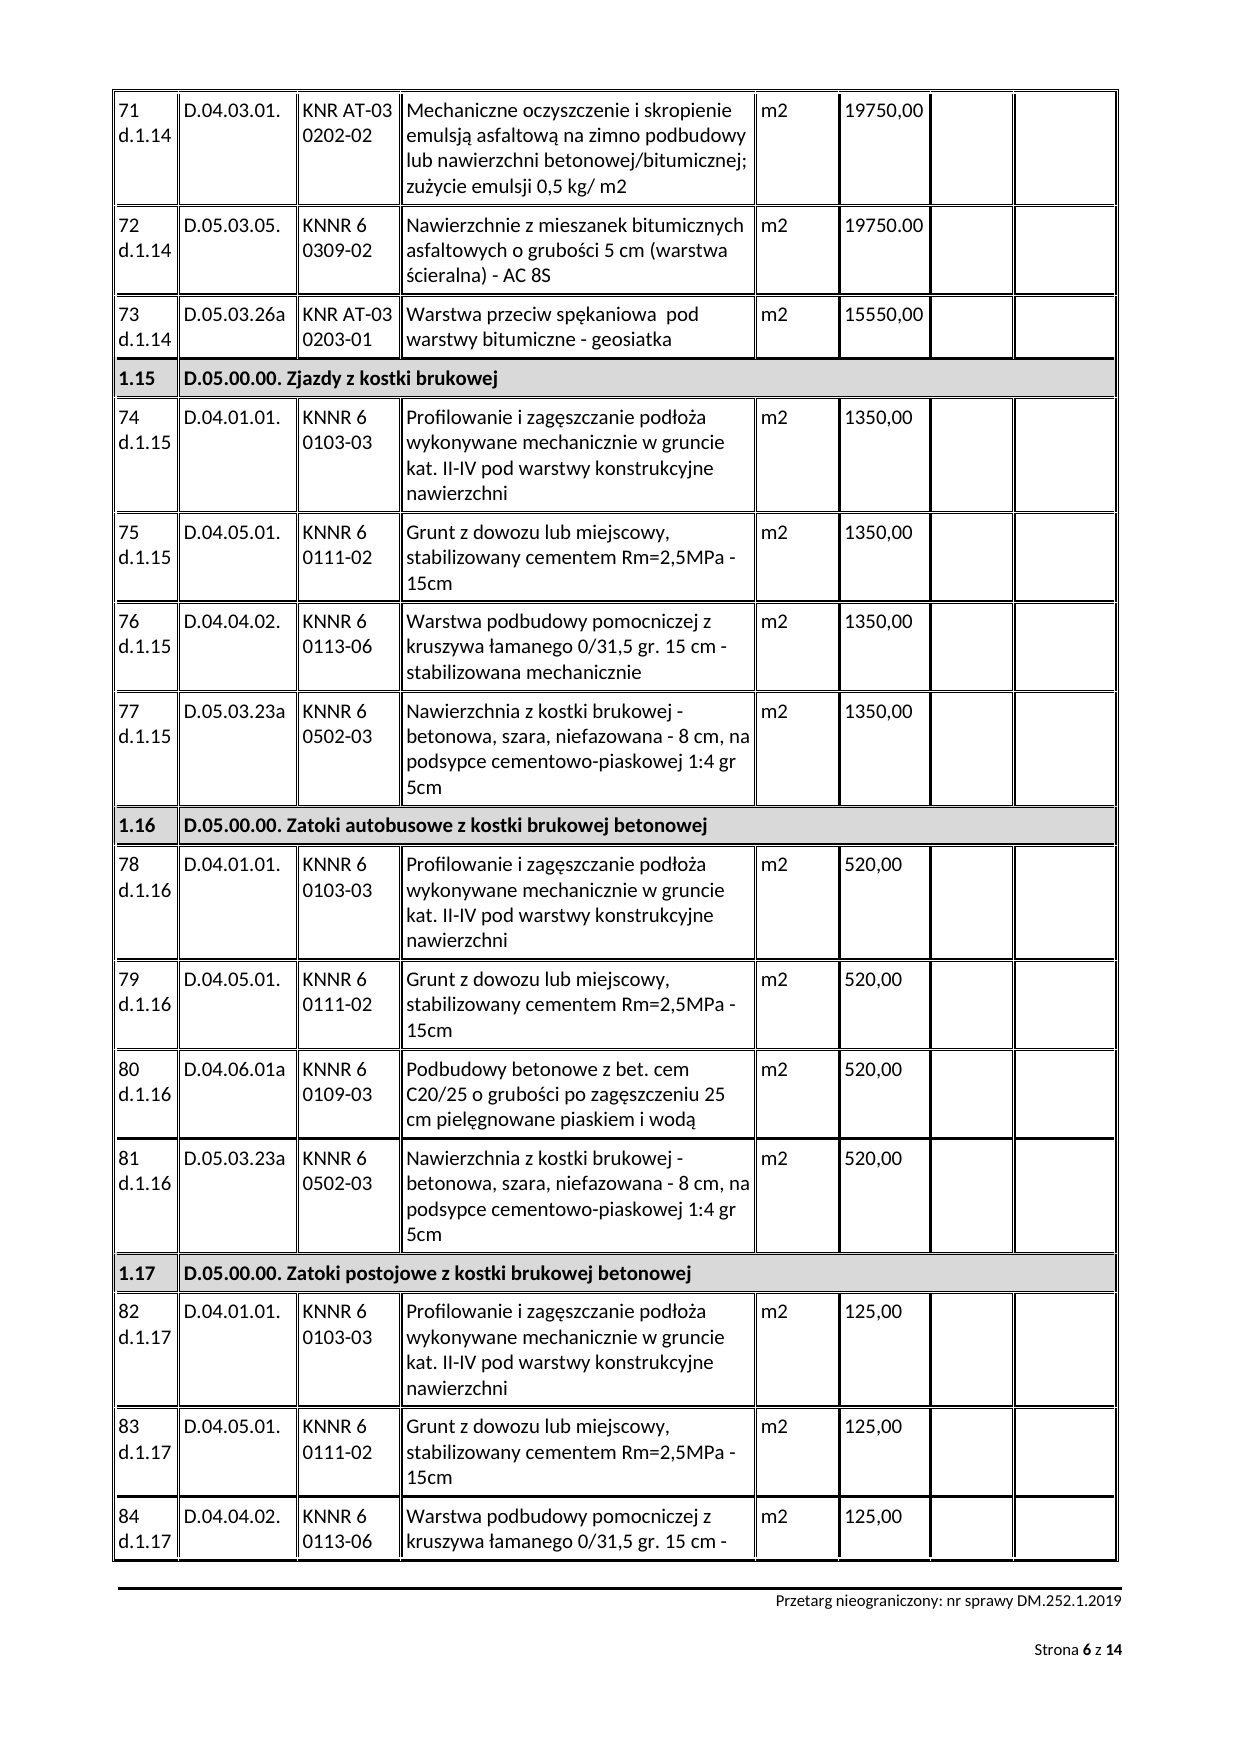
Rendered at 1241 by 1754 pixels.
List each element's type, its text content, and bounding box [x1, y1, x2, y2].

table_cell 82 d.1.17 [113, 1291, 178, 1405]
table_cell 19750.00 [841, 207, 929, 293]
table_cell [1016, 293, 1116, 357]
table_cell m2 [757, 693, 838, 804]
table_cell KNNR 6 0111-02 [299, 1409, 399, 1495]
table_cell D.04.05.01. [180, 1409, 296, 1495]
table_cell 1350,00 [841, 693, 929, 804]
table_cell [1016, 1405, 1116, 1495]
table_cell 78 d.1.16 [115, 843, 177, 958]
table_cell [1016, 843, 1116, 958]
table_cell KNNR 6 0309-02 [299, 207, 399, 293]
table_cell 79 d.1.16 [115, 958, 177, 1047]
table_cell Warstwa przeciw spękaniowa pod warstwy bitumiczne - geosiatka [403, 297, 754, 357]
table_cell 72 d.1.14 [115, 204, 177, 293]
table_cell Profilowanie i zagęszczanie podłoża wykonywane mechanicznie w gruncie kat. II-IV pod warstwy konstrukcyjne nawierzchni [403, 847, 754, 958]
table_cell [932, 1051, 1012, 1137]
table_cell KNNR 6 0113-06 [298, 1495, 401, 1559]
table_cell 19750,00 [839, 92, 930, 203]
table_cell 1.15 [115, 357, 177, 396]
table_cell D.05.03.26a [180, 297, 296, 357]
table_cell m2 [757, 399, 838, 511]
table_cell 1.17 [113, 1252, 178, 1291]
table_cell D.04.04.02. [180, 604, 296, 689]
table_cell [932, 1140, 1012, 1252]
table_cell KNR AT-03 0202-02 [298, 90, 401, 203]
table_cell m2 [757, 1409, 838, 1495]
table_cell m2 [757, 847, 838, 958]
table_cell Nawierzchnia z kostki brukowej - betonowa, szara, niefazowana - 8 cm, na podsypce cementowo-piaskowej 1:4 gr 5cm [403, 1140, 754, 1252]
table_cell D.04.03.01. [179, 92, 297, 203]
table_cell m2 [757, 1140, 838, 1252]
table_cell 520,00 [841, 847, 929, 958]
table_cell 83 d.1.17 [115, 1405, 177, 1495]
table_cell 125,00 [841, 1409, 929, 1495]
table_cell D.05.03.05. [180, 207, 296, 293]
table_cell 125,00 [841, 1294, 929, 1405]
table_cell 1350,00 [841, 399, 929, 511]
table_cell Grunt z dowozu lub miejscowy, stabilizowany cementem Rm=2,5MPa - 15cm [403, 514, 754, 600]
table_cell KNNR 6 0111-02 [299, 514, 399, 600]
table_cell D.04.05.01. [180, 962, 296, 1047]
table_cell Mechaniczne oczyszczenie i skropienie emulsją asfaltową na zimno podbudowy lub nawierzchni betonowej/bitumicznej; zużycie emulsji 0,5 kg/ m2 [401, 92, 756, 203]
table_cell Nawierzchnie z mieszanek bitumicznych asfaltowych o grubości 5 cm (warstwa ścieralna) - AC 8S [403, 207, 754, 293]
table_cell [1016, 1048, 1116, 1137]
table_cell D.04.01.01. [180, 399, 296, 511]
table_cell m2 [756, 90, 839, 203]
table_cell m2 [757, 514, 838, 600]
table_cell 81 d.1.16 [115, 1137, 177, 1252]
table_cell KNR AT-03 0203-01 [299, 297, 399, 357]
table_cell 15550,00 [841, 297, 929, 357]
table_cell 520,00 [841, 1051, 929, 1137]
table_cell KNNR 6 0109-03 [299, 1051, 399, 1137]
table_cell D.05.03.23a [180, 693, 296, 804]
table_cell [932, 514, 1012, 600]
table_cell 73 d.1.14 [115, 293, 177, 357]
table_cell [1016, 690, 1116, 804]
table_cell D.04.01.01. [180, 847, 296, 958]
table_cell Podbudowy betonowe z bet. cem C20/25 o grubości po zagęszczeniu 25 cm pielęgnowane piaskiem i wodą [403, 1051, 754, 1137]
table_cell KNNR 6 0113-06 [299, 604, 399, 689]
table_cell Grunt z dowozu lub miejscowy, stabilizowany cementem Rm=2,5MPa - 15cm [403, 962, 754, 1047]
table_cell 1350,00 [841, 514, 929, 600]
table_cell [1016, 204, 1116, 293]
table_cell Profilowanie i zagęszczanie podłoża wykonywane mechanicznie w gruncie kat. II-IV pod warstwy konstrukcyjne nawierzchni [403, 1294, 754, 1405]
table_cell [1014, 1291, 1117, 1405]
table_cell Profilowanie i zagęszczanie podłoża wykonywane mechanicznie w gruncie kat. II-IV pod warstwy konstrukcyjne nawierzchni [403, 399, 754, 511]
table_cell D.04.05.01. [180, 514, 296, 600]
table_cell [932, 1294, 1012, 1405]
table_cell Nawierzchnia z kostki brukowej - betonowa, szara, niefazowana - 8 cm, na podsypce cementowo-piaskowej 1:4 gr 5cm [403, 693, 754, 804]
table_cell [932, 962, 1012, 1047]
table_cell D.05.00.00. Zjazdy z kostki brukowej [180, 357, 1115, 396]
table_cell m2 [757, 207, 838, 293]
table_cell m2 [757, 297, 838, 357]
table_cell D.05.00.00. Zatoki autobusowe z kostki brukowej betonowej [180, 805, 1116, 843]
table_cell 1350,00 [841, 604, 929, 689]
table_cell D.04.06.01a [180, 1051, 296, 1137]
table_cell D.05.00.00. Zatoki postojowe z kostki brukowej betonowej [179, 1252, 1117, 1291]
table_cell m2 [757, 1051, 838, 1137]
table_cell m2 [757, 604, 838, 689]
table_cell [932, 1409, 1012, 1495]
table_cell KNNR 6 0103-03 [299, 399, 399, 511]
table_cell [1014, 92, 1115, 203]
table_cell 1.16 [115, 805, 177, 843]
table_cell 520,00 [841, 1140, 929, 1252]
table_cell KNNR 6 0103-03 [299, 847, 399, 958]
table_cell [932, 604, 1012, 689]
table_cell m2 [757, 962, 838, 1047]
table_cell [1016, 600, 1116, 689]
table_cell 84 d.1.17 [115, 1495, 178, 1559]
table_cell m2 [757, 1294, 838, 1405]
table_cell KNNR 6 0502-03 [299, 693, 399, 804]
table_cell 75 d.1.15 [113, 511, 178, 600]
table_cell [930, 90, 1014, 203]
table_cell 76 d.1.15 [115, 600, 177, 689]
table_cell KNNR 6 0103-03 [299, 1294, 399, 1405]
table_cell [1016, 958, 1116, 1047]
table_cell 520,00 [841, 962, 929, 1047]
table_cell 71 d.1.14 [115, 92, 178, 203]
table_cell [932, 399, 1012, 511]
table_cell D.04.01.01. [180, 1294, 296, 1405]
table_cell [401, 1498, 756, 1559]
table_cell [1014, 396, 1117, 511]
table_cell [932, 297, 1012, 357]
table_cell Grunt z dowozu lub miejscowy, stabilizowany cementem Rm=2,5MPa - 15cm [403, 1409, 754, 1495]
table_cell [1016, 1137, 1115, 1252]
table_cell [1014, 511, 1117, 600]
table_cell [932, 693, 1012, 804]
table_cell [932, 207, 1012, 293]
table_cell 77 d.1.15 [115, 690, 177, 804]
table_cell D.04.04.02. [179, 1498, 297, 1559]
table_cell [930, 1495, 1014, 1559]
table_cell 125,00 [839, 1498, 930, 1559]
table_cell 74 d.1.15 [113, 396, 178, 511]
table_cell [932, 847, 1012, 958]
table_cell [1014, 1495, 1115, 1559]
table_cell D.05.03.23a [180, 1140, 296, 1252]
table_cell KNNR 6 0502-03 [299, 1140, 399, 1252]
table_cell 80 d.1.16 [115, 1048, 177, 1137]
table_cell Warstwa podbudowy pomocniczej z kruszywa łamanego 0/31,5 gr. 15 cm - stabilizowana mechanicznie [403, 604, 754, 689]
table_cell KNNR 6 0111-02 [299, 962, 399, 1047]
table_cell m2 [756, 1498, 839, 1559]
